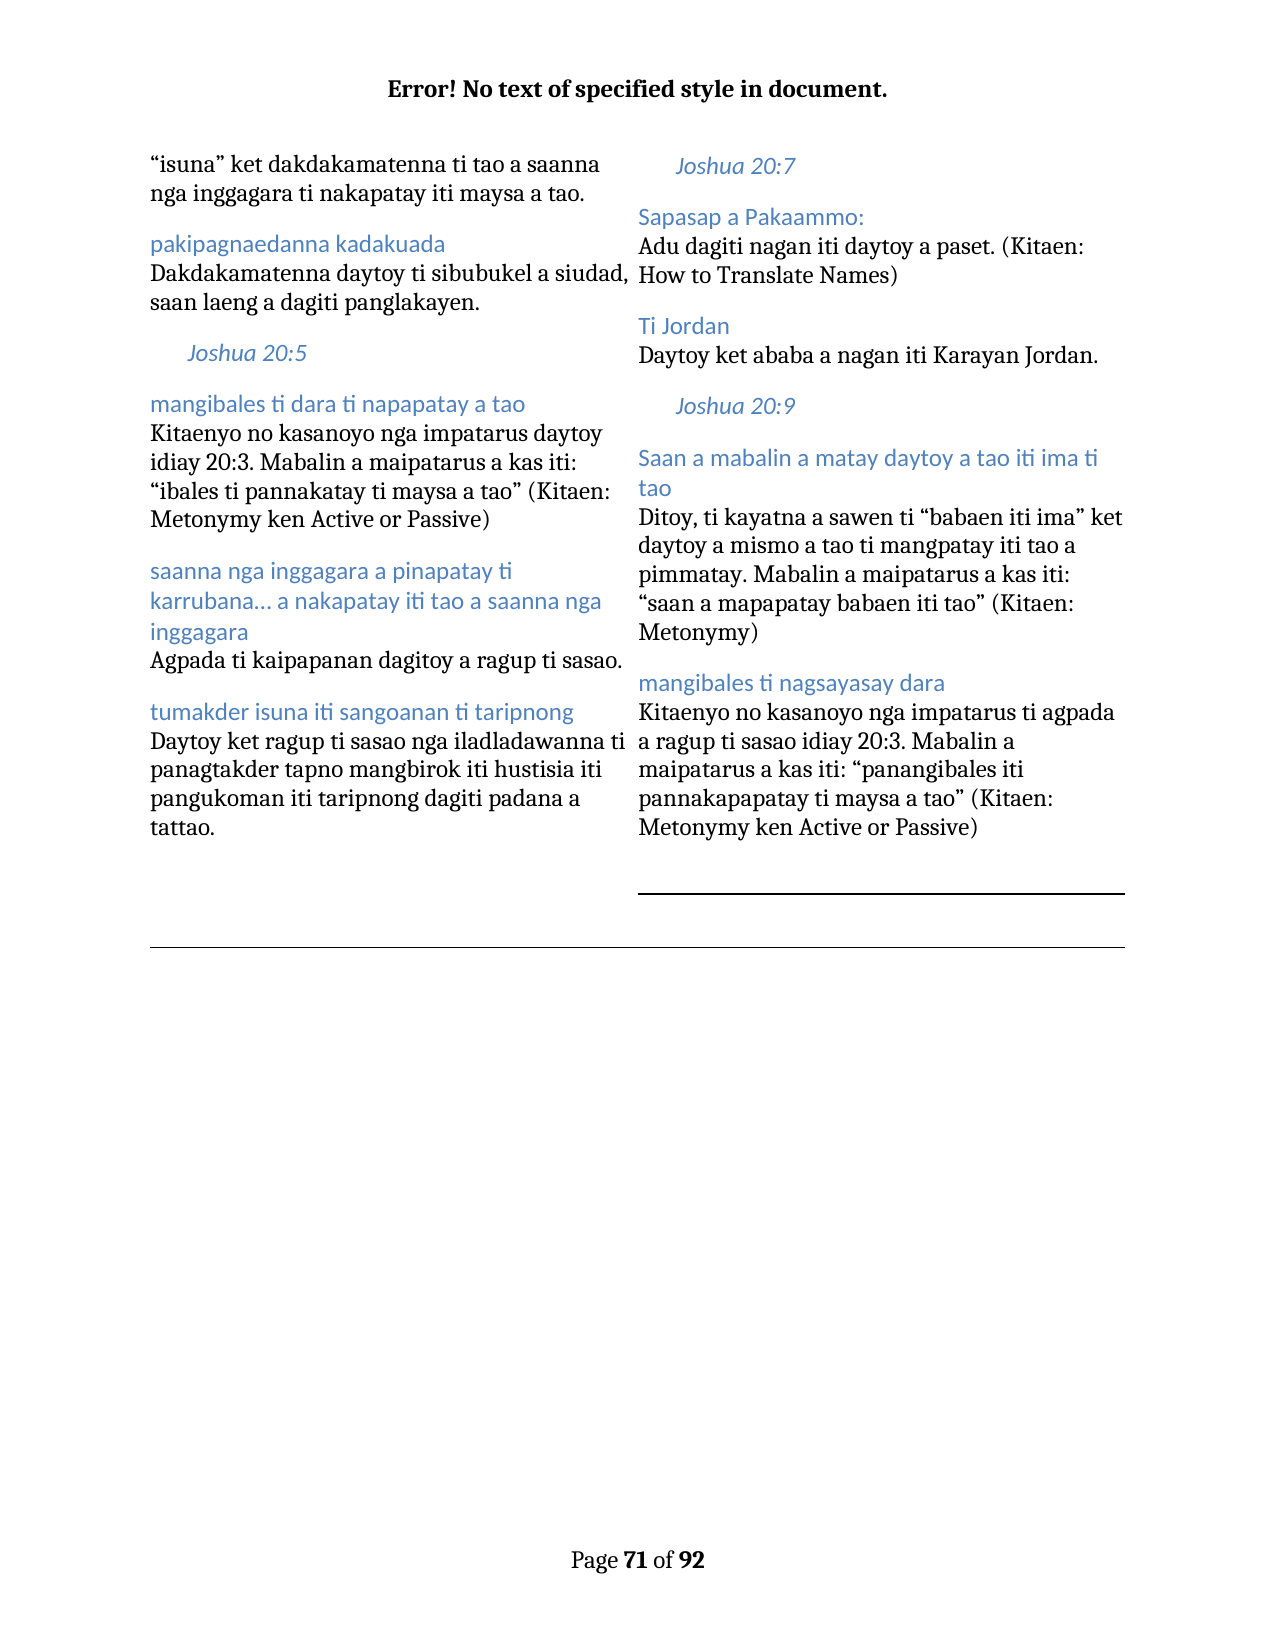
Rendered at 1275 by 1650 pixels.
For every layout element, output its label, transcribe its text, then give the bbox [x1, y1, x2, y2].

subtitle pakipagnaedanna kadakuada [150, 228, 637, 259]
text Ditoy, ti kayatna a sawen ti “babaen iti ima” ket daytoy a mismo a tao ti mangpatay iti tao a pimmatay. Mabalin a maipatarus a kas iti: “saan a mapapatay babaen iti tao” (Kitaen: Metonymy) [638, 503, 1125, 646]
text Daytoy ket ragup ti sasao nga iladladawanna ti panagtakder tapno mangbirok iti hustisia iti pangukoman iti taripnong dagiti padana a tattao. [150, 727, 637, 842]
text Agpada ti kaipapanan dagitoy a ragup ti sasao. [150, 646, 637, 675]
text Dakdakamatenna daytoy ti sibubukel a siudad, saan laeng a dagiti panglakayen. [150, 259, 637, 316]
text Daytoy ket ababa a nagan iti Karayan Jordan. [638, 341, 1125, 369]
subtitle mangibales ti nagsayasay dara [638, 667, 1125, 698]
text Kitaenyo no kasanoyo nga impatarus daytoy idiay 20:3. Mabalin a maipatarus a kas iti: “ibales ti pannakatay ti maysa a tao” (Kitaen: Metonymy ken Active or Passive) [150, 419, 637, 534]
subtitle saanna nga inggagara a pinapatay ti karrubana… a nakapatay iti tao a saanna nga inggagara [150, 555, 637, 646]
subtitle Saan a mabalin a matay daytoy a tao iti ima ti tao [638, 442, 1125, 503]
subtitle Joshua 20:5 [150, 337, 637, 368]
subtitle mangibales ti dara ti napapatay a tao [150, 388, 637, 419]
subtitle Joshua 20:7 [638, 150, 1125, 181]
text Adu dagiti nagan iti daytoy a paset. (Kitaen: How to Translate Names) [638, 232, 1125, 289]
subtitle Ti Jordan [638, 310, 1125, 341]
subtitle Sapasap a Pakaammo: [638, 201, 1125, 232]
subtitle tumakder isuna iti sangoanan ti taripnong [150, 696, 637, 727]
text Kitaenyo no kasanoyo nga impatarus ti agpada a ragup ti sasao idiay 20:3. Mabalin a maipatarus a kas iti: “panangibales iti pannakapapatay ti maysa a tao” (Kitaen: Metonymy ken Active or Passive) [638, 698, 1125, 842]
subtitle Joshua 20:9 [638, 390, 1125, 421]
